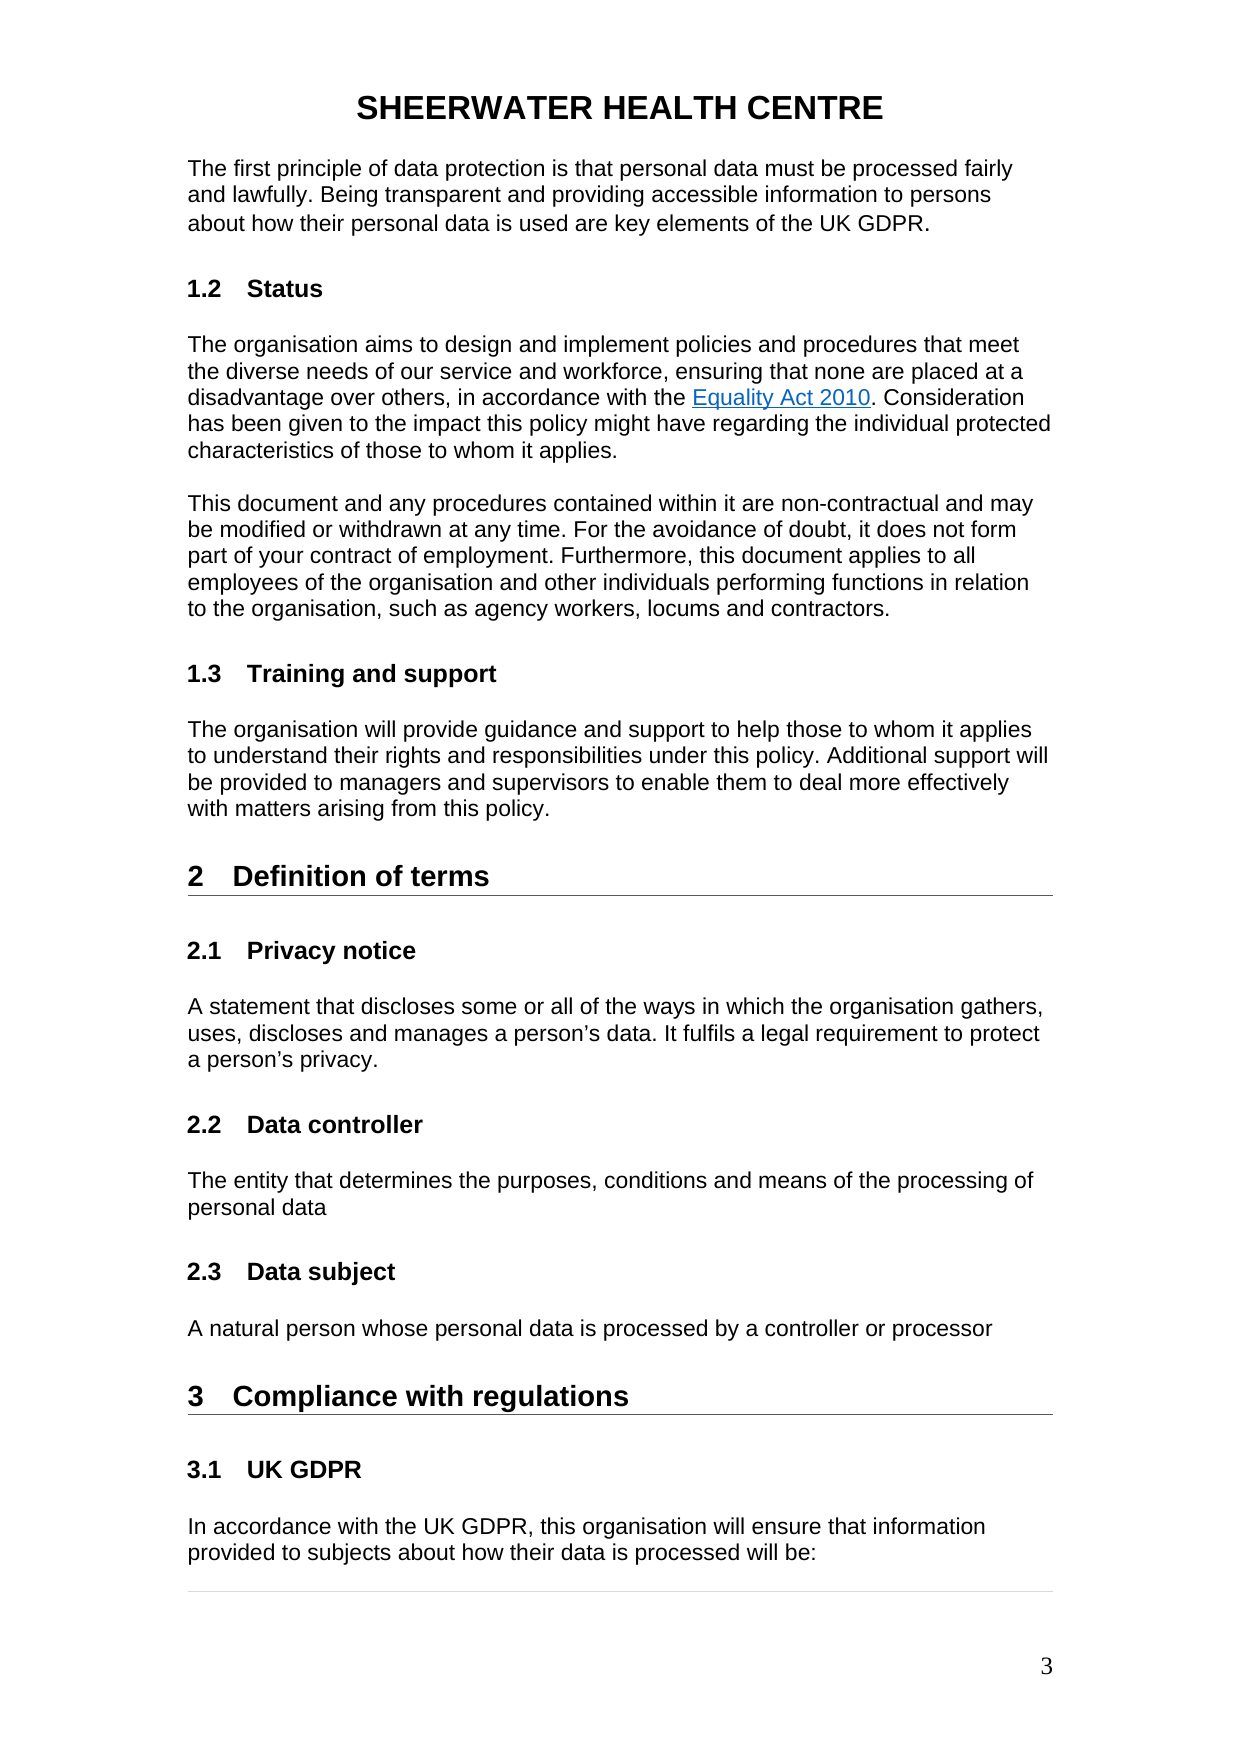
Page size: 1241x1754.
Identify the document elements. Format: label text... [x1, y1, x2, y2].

text The organisation will provide guidance and support to help those to whom it applies to understand their rights and responsibilities under this policy. Additional support will be provided to managers and supervisors to enable them to deal more effectively with matters arising from this policy. [187, 716, 1053, 822]
subtitle UK GDPR [187, 1455, 1053, 1484]
subtitle Privacy notice [187, 936, 1053, 964]
text A statement that discloses some or all of the ways in which the organisation gathers, uses, discloses and manages a person’s data. It fulfils a legal requirement to protect a person’s privacy. [187, 993, 1053, 1072]
text The entity that determines the purposes, conditions and means of the processing of personal data [187, 1167, 1053, 1220]
subtitle Data controller [187, 1110, 1053, 1138]
subtitle Training and support [187, 659, 1053, 687]
text A natural person whose personal data is processed by a controller or processor [187, 1315, 1053, 1341]
text The organisation aims to design and implement policies and procedures that meet the diverse needs of our service and workforce, ensuring that none are placed at a disadvantage over others, in accordance with the Equality Act 2010. Consideration has been given to the impact this policy might have regarding the individual protected characteristics of those to whom it applies. [187, 331, 1053, 463]
text The first principle of data protection is that personal data must be processed fairly and lawfully. Being transparent and providing accessible information to persons about how their personal data is used are key elements of the UK GDPR. [187, 155, 1053, 236]
subtitle Compliance with regulations [187, 1379, 1053, 1415]
text This document and any procedures contained within it are non-contractual and may be modified or withdrawn at any time. For the avoidance of doubt, it does not form part of your contract of employment. Furthermore, this document applies to all employees of the organisation and other individuals performing functions in relation to the organisation, such as agency workers, locums and contractors. [187, 489, 1053, 621]
subtitle Data subject [187, 1257, 1053, 1286]
subtitle Definition of terms [187, 859, 1053, 896]
subtitle Status [187, 274, 1053, 303]
text In accordance with the UK GDPR, this organisation will ensure that information provided to subjects about how their data is processed will be: [187, 1513, 1053, 1566]
